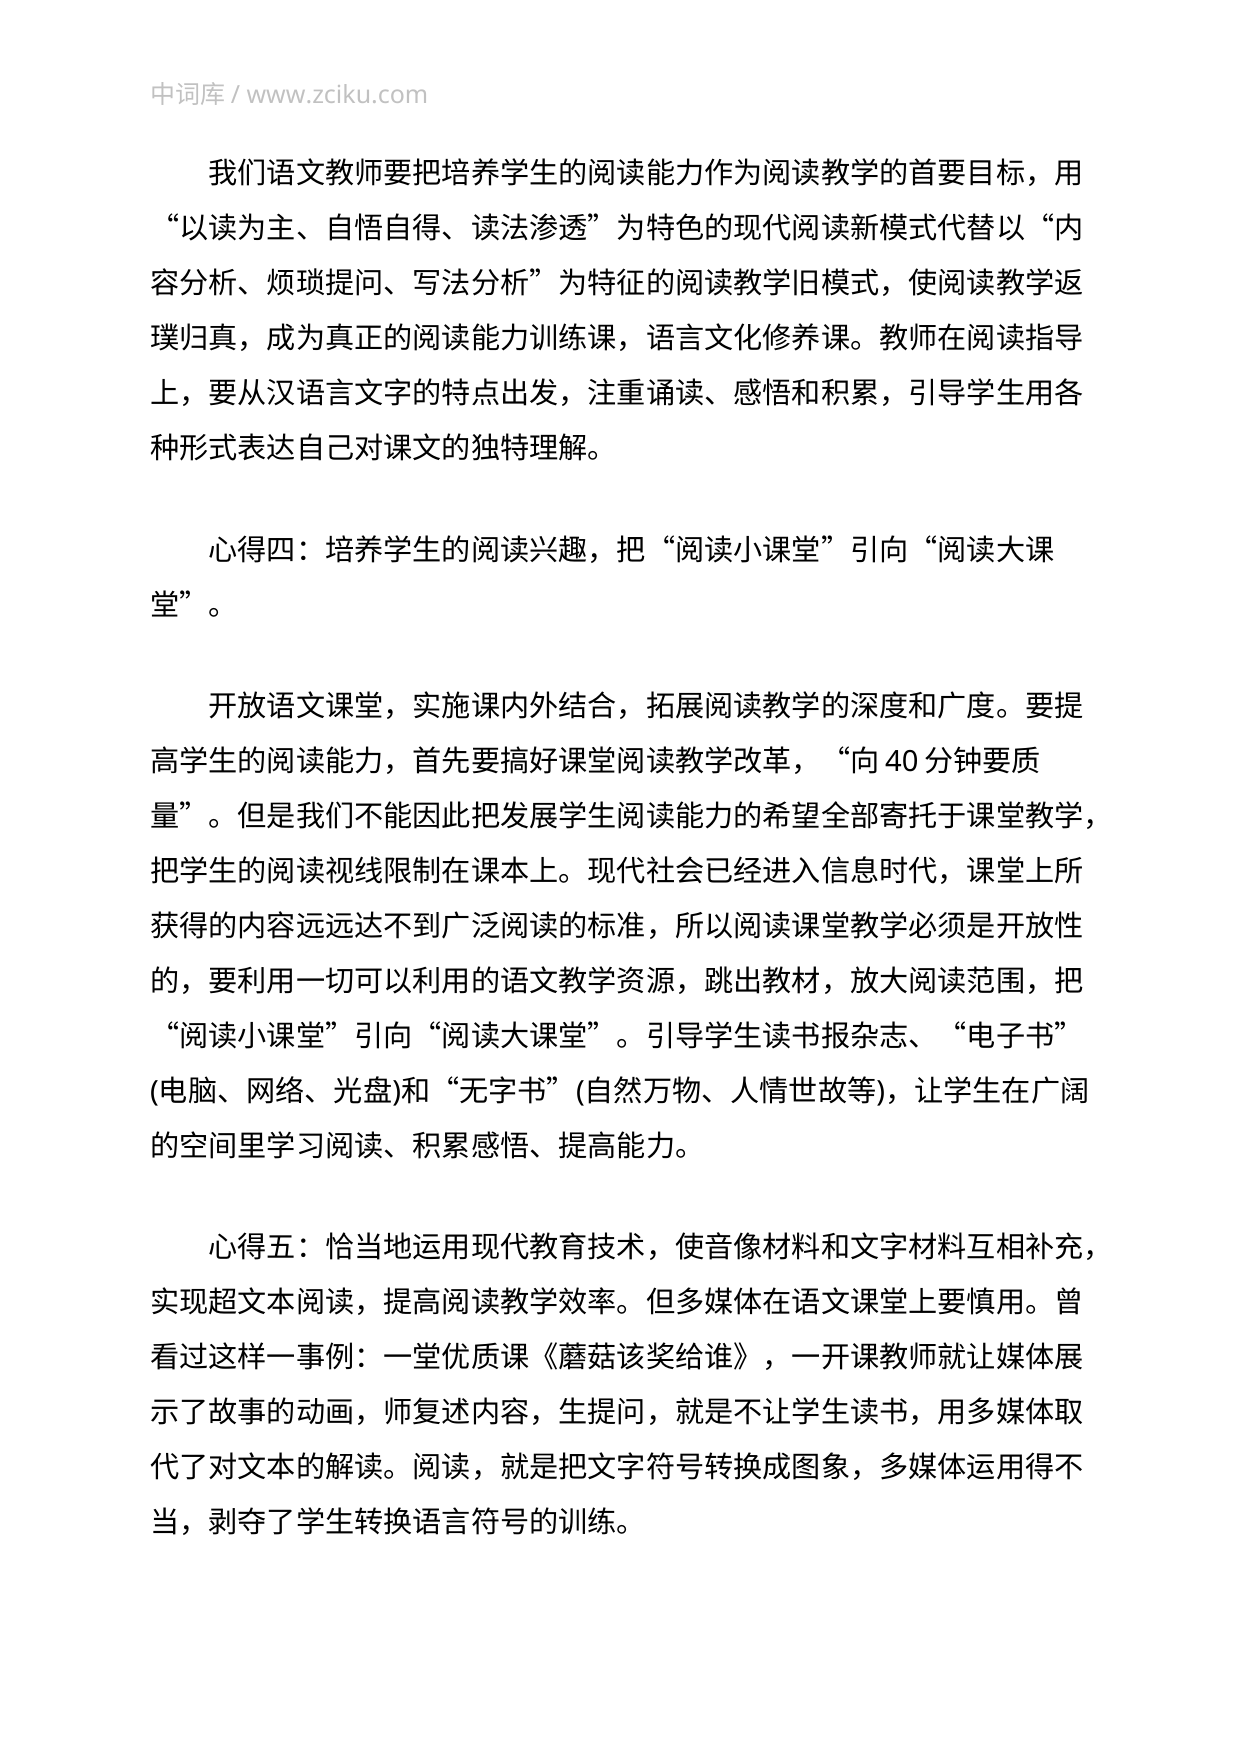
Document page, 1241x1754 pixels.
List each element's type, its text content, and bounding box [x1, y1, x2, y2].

text 心得四：培养学生的阅读兴趣，把“阅读小课堂”引向“阅读大课堂”。 [150, 526, 1090, 623]
text 我们语文教师要把培养学生的阅读能力作为阅读教学的首要目标，用“以读为主、自悟自得、读法渗透”为特色的现代阅读新模式代替以“内容分析、烦琐提问、写法分析”为特征的阅读教学旧模式，使阅读教学返璞归真，成为真正的阅读能力训练课，语言文化修养课。教师在阅读指导上，要从汉语言文字的特点出发，注重诵读、感悟和积累，引导学生用各种形式表达自己对课文的独特理解。 [150, 150, 1090, 467]
text 心得五：恰当地运用现代教育技术，使音像材料和文字材料互相补充，实现超文本阅读，提高阅读教学效率。但多媒体在语文课堂上要慎用。曾看过这样一事例：一堂优质课《蘑菇该奖给谁》，一开课教师就让媒体展示了故事的动画，师复述内容，生提问，就是不让学生读书，用多媒体取代了对文本的解读。阅读，就是把文字符号转换成图象，多媒体运用得不当，剥夺了学生转换语言符号的训练。 [150, 1224, 1090, 1541]
text 开放语文课堂，实施课内外结合，拓展阅读教学的深度和广度。要提高学生的阅读能力，首先要搞好课堂阅读教学改革，“向40分钟要质量”。但是我们不能因此把发展学生阅读能力的希望全部寄托于课堂教学，把学生的阅读视线限制在课本上。现代社会已经进入信息时代，课堂上所获得的内容远远达不到广泛阅读的标准，所以阅读课堂教学必须是开放性的，要利用一切可以利用的语文教学资源，跳出教材，放大阅读范围，把“阅读小课堂”引向“阅读大课堂”。引导学生读书报杂志、“电子书”(电脑、网络、光盘)和“无字书”(自然万物、人情世故等)，让学生在广阔的空间里学习阅读、积累感悟、提高能力。 [150, 683, 1090, 1164]
